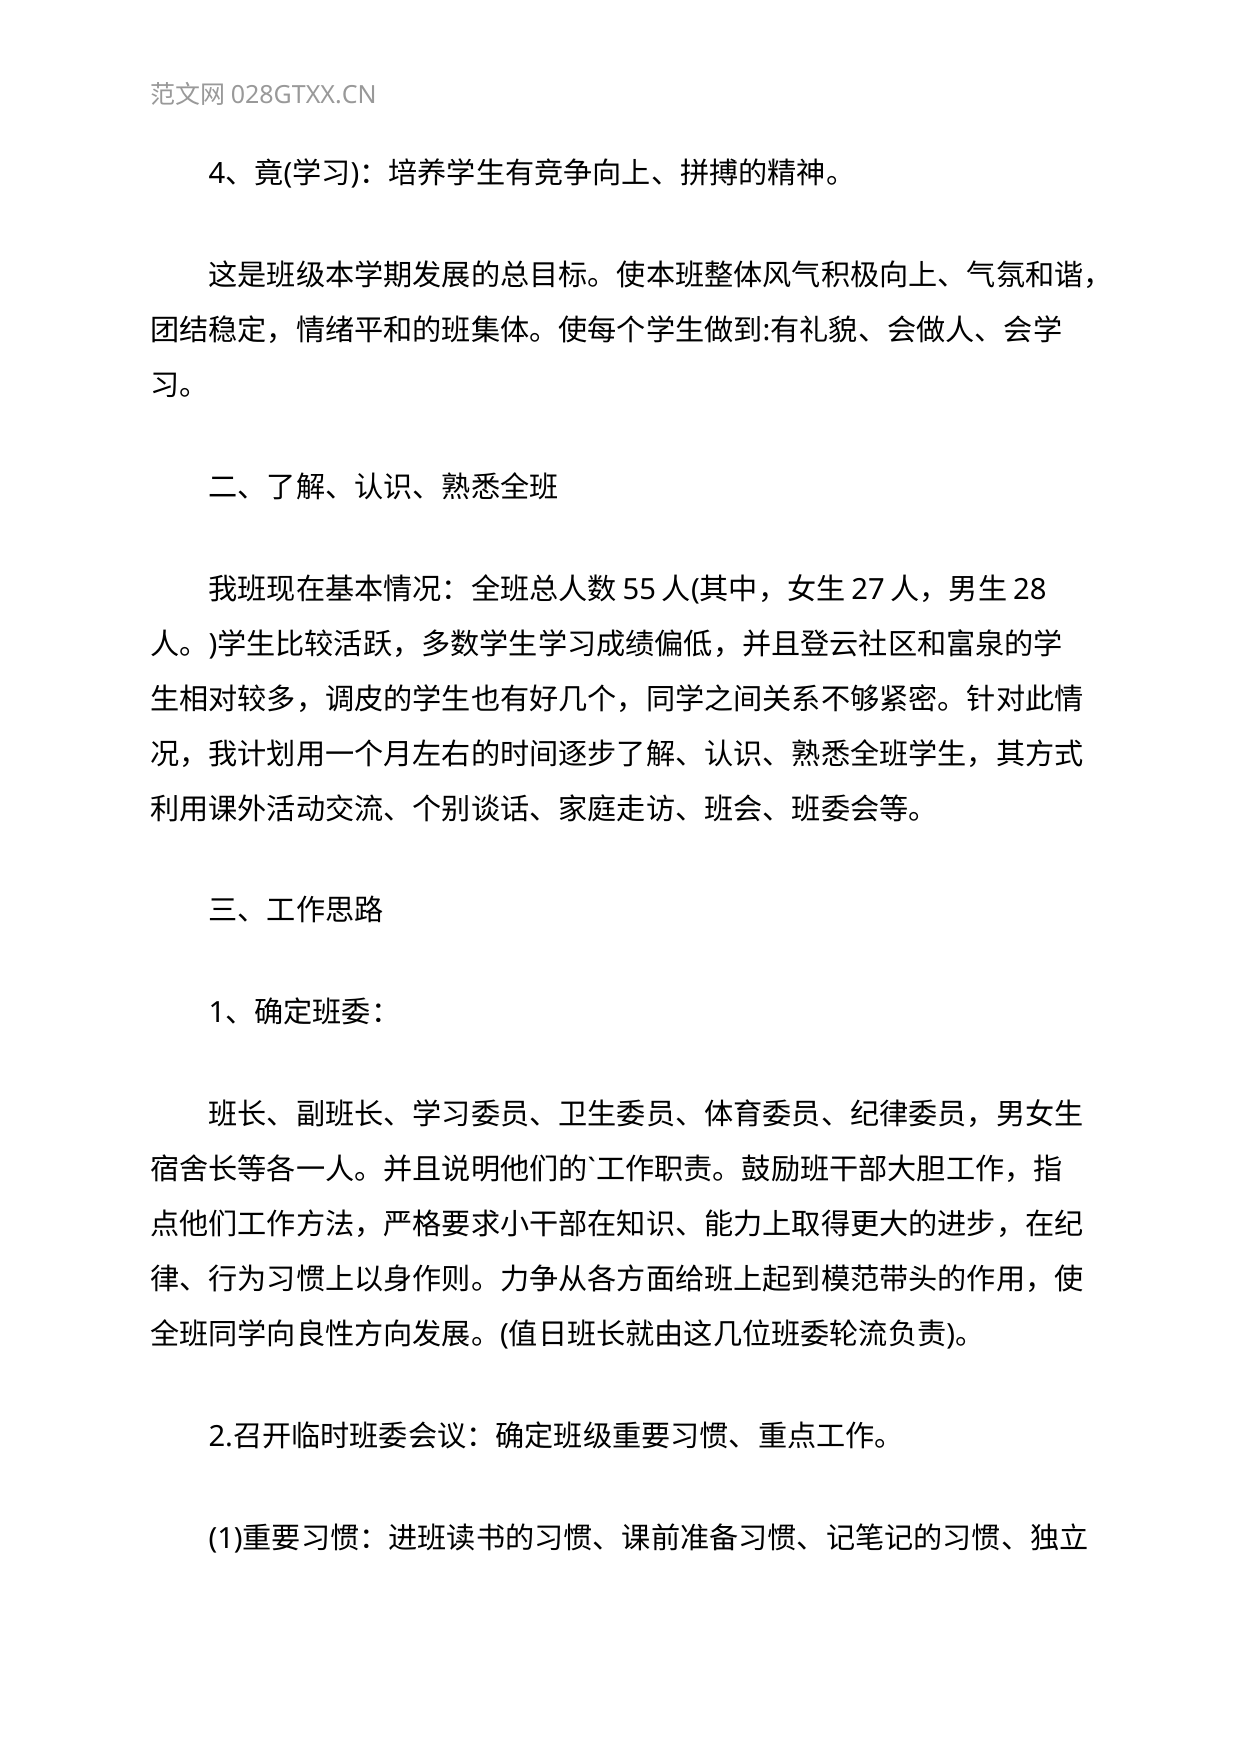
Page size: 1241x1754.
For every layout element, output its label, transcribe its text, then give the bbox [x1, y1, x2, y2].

text 三、工作思路 [150, 887, 1090, 929]
text 4、竟(学习)：培养学生有竞争向上、拼搏的精神。 [150, 150, 1090, 192]
text 我班现在基本情况：全班总人数55人(其中，女生27人，男生28人。)学生比较活跃，多数学生学习成绩偏低，并且登云社区和富泉的学生相对较多，调皮的学生也有好几个，同学之间关系不够紧密。针对此情况，我计划用一个月左右的时间逐步了解、认识、熟悉全班学生，其方式利用课外活动交流、个别谈话、家庭走访、班会、班委会等。 [150, 565, 1090, 827]
text 二、了解、认识、熟悉全班 [150, 464, 1090, 506]
text 1、确定班委： [150, 989, 1090, 1031]
text 2.召开临时班委会议：确定班级重要习惯、重点工作。 [150, 1412, 1090, 1455]
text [150, 1514, 1090, 1557]
text 班长、副班长、学习委员、卫生委员、体育委员、纪律委员，男女生宿舍长等各一人。并且说明他们的`工作职责。鼓励班干部大胆工作，指点他们工作方法，严格要求小干部在知识、能力上取得更大的进步，在纪律、行为习惯上以身作则。力争从各方面给班上起到模范带头的作用，使全班同学向良性方向发展。(值日班长就由这几位班委轮流负责)。 [150, 1091, 1090, 1353]
text 这是班级本学期发展的总目标。使本班整体风气积极向上、气氛和谐，团结稳定，情绪平和的班集体。使每个学生做到:有礼貌、会做人、会学习。 [150, 252, 1090, 404]
